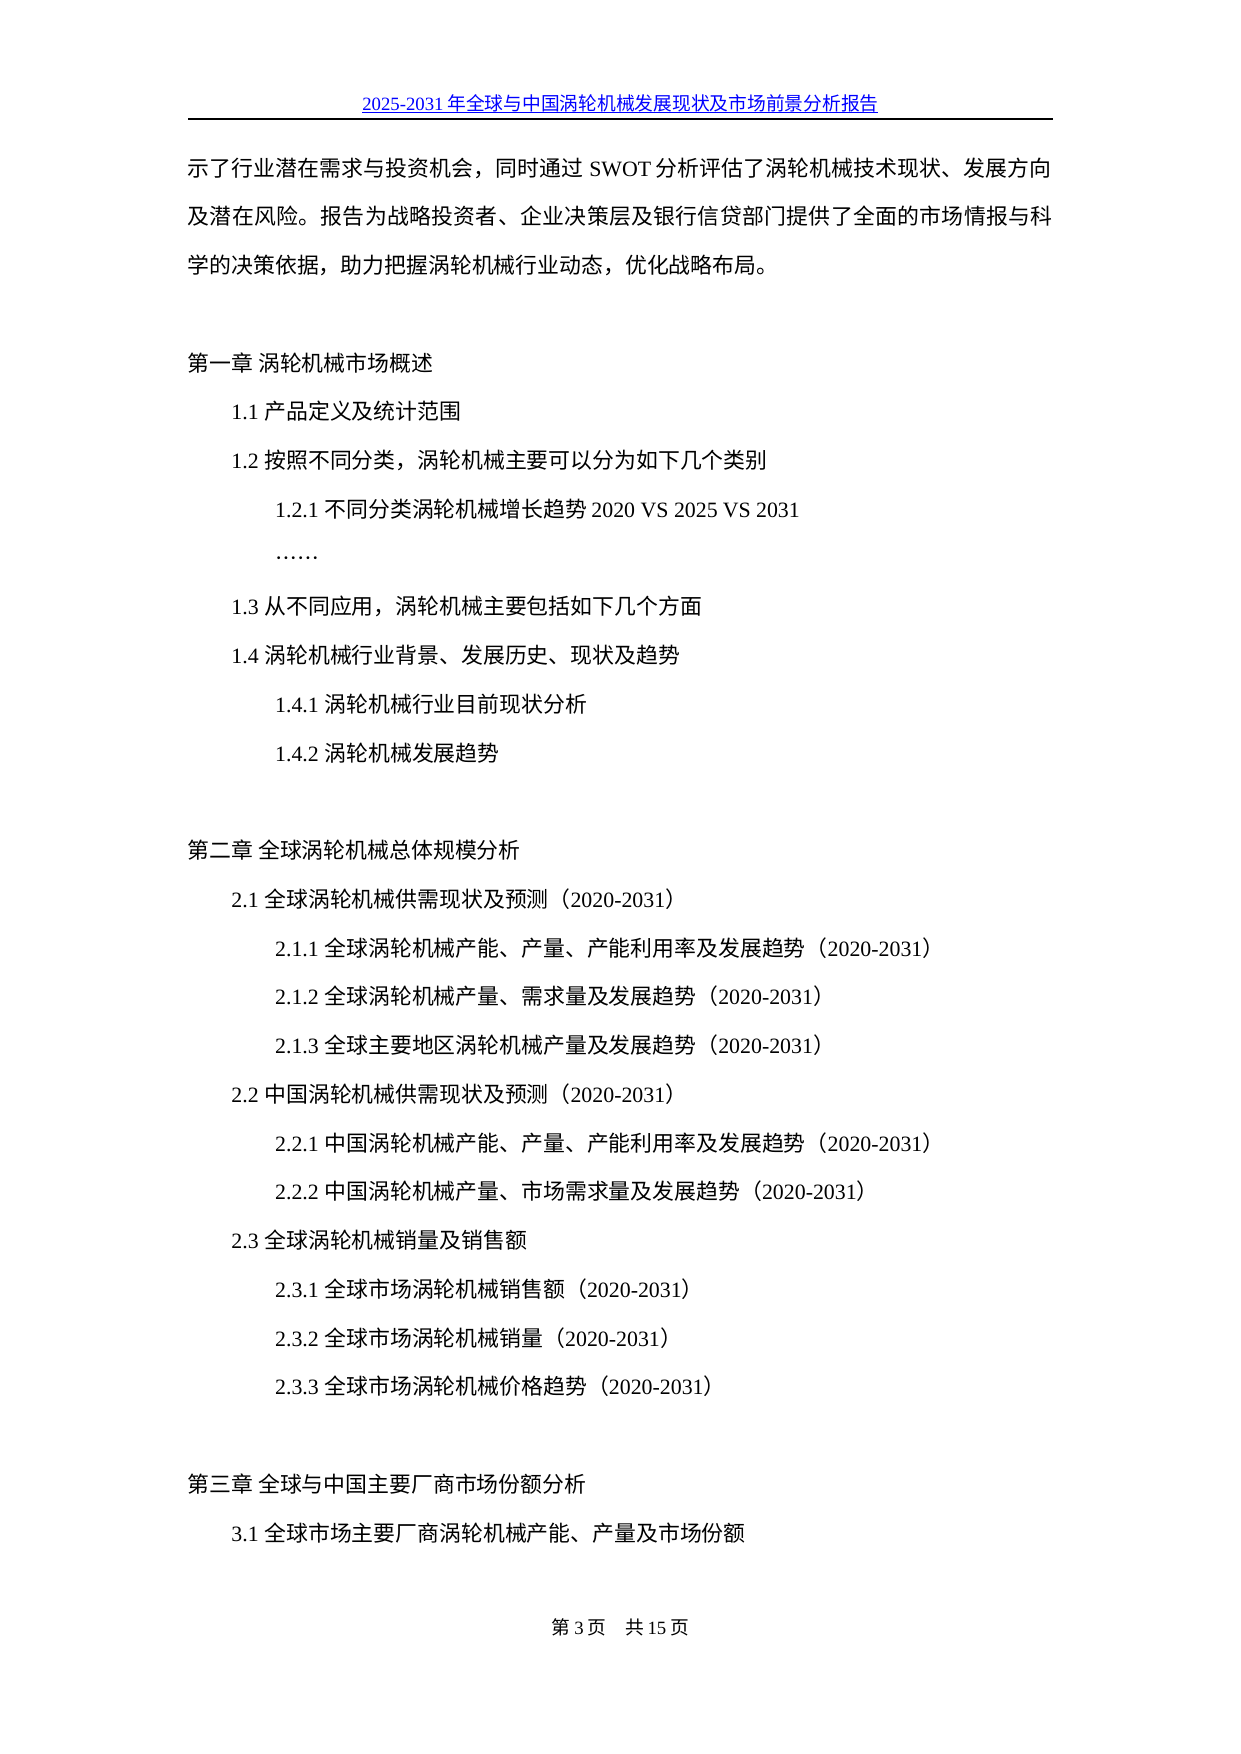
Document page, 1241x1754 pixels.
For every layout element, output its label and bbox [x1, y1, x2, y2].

text [187, 150, 1053, 1548]
